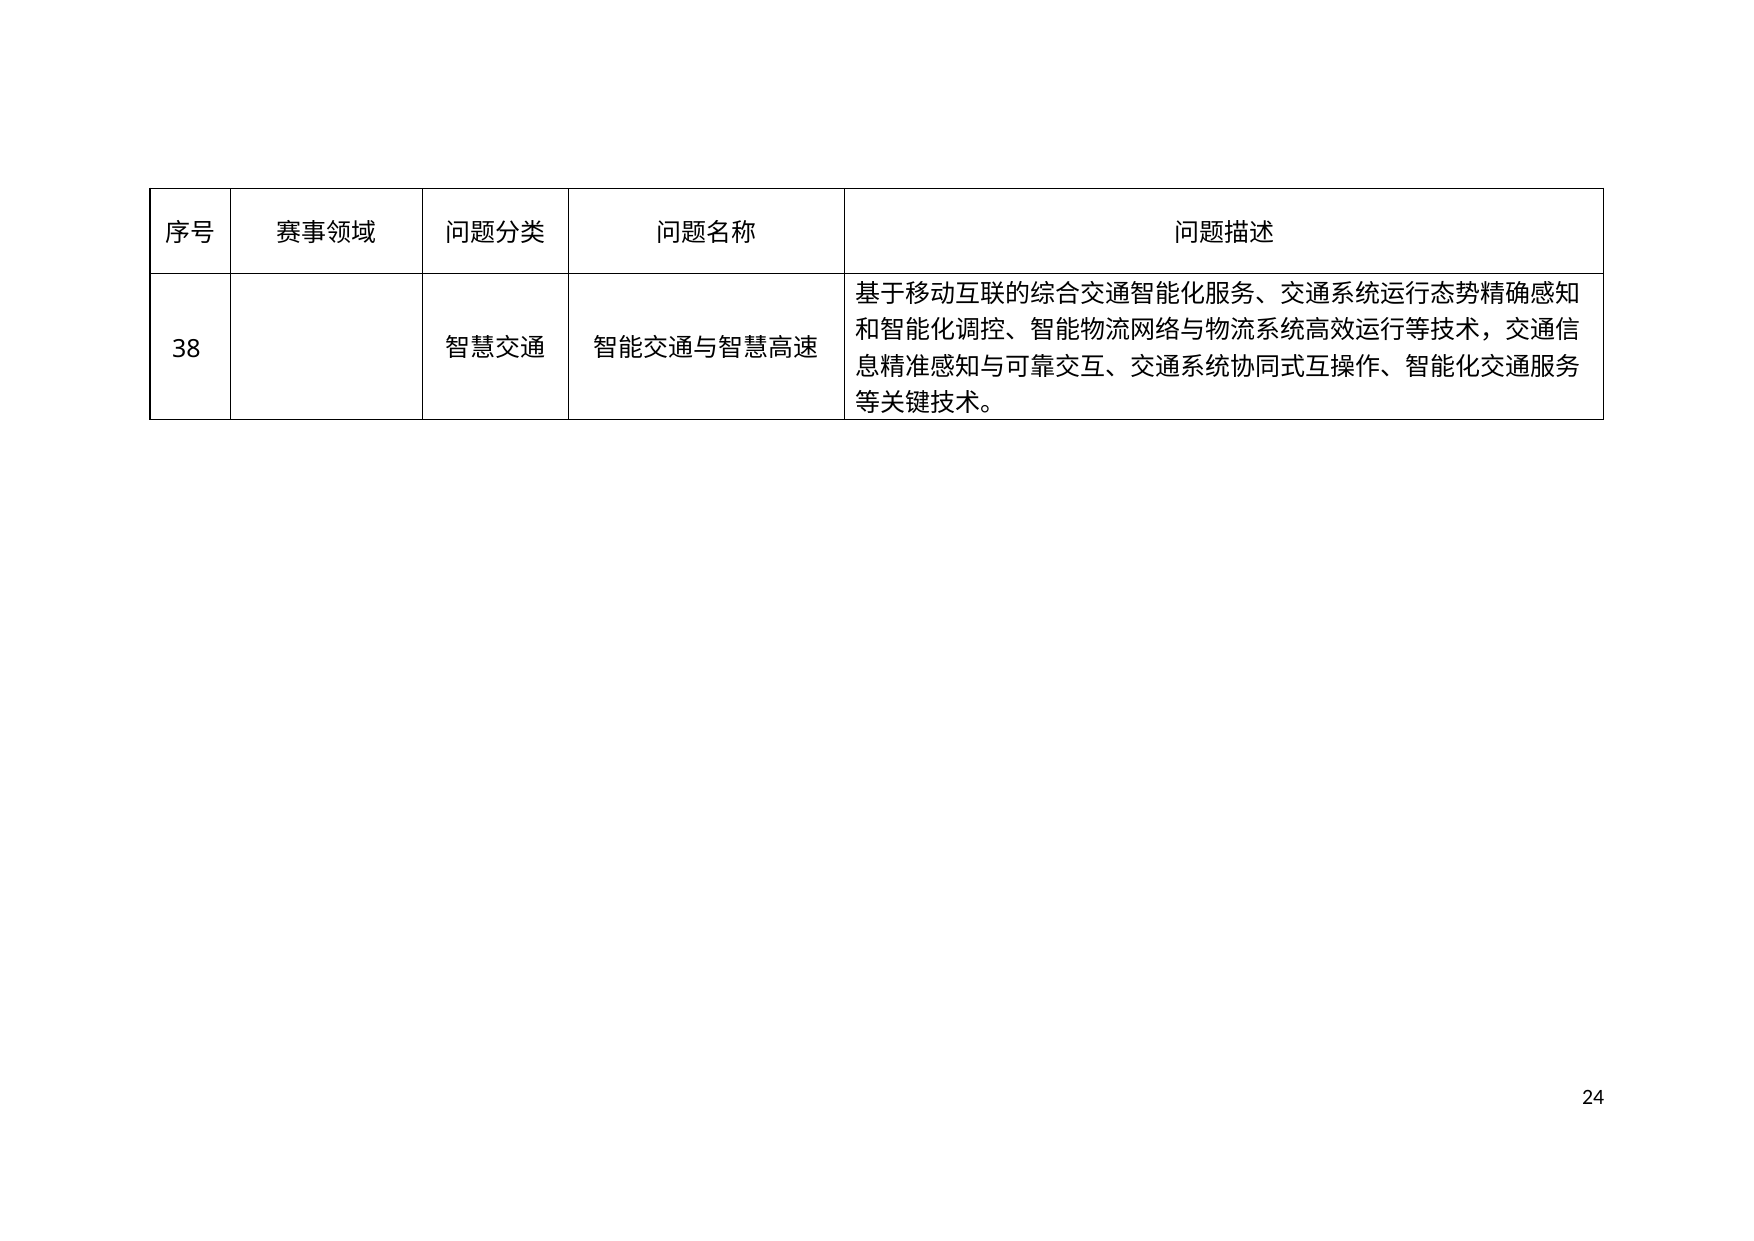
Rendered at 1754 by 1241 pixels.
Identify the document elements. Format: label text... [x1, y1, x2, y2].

table_cell 智慧交通 [423, 274, 568, 418]
table_header 问题分类 [423, 189, 568, 272]
table_header 问题描述 [845, 189, 1603, 272]
table_header 赛事领域 [231, 189, 422, 272]
table_cell [151, 274, 230, 418]
table_header 问题名称 [569, 189, 844, 272]
table_header 序号 [151, 189, 230, 272]
table_cell 基于移动互联的综合交通智能化服务、交通系统运行态势精确感知和智能化调控、智能物流网络与物流系统高效运行等技术，交通信息精准感知与可靠交互、交通系统协同式互操作、智能化交通服务等关键技术。 [845, 274, 1603, 418]
table_cell 智能交通与智慧高速 [569, 274, 844, 418]
